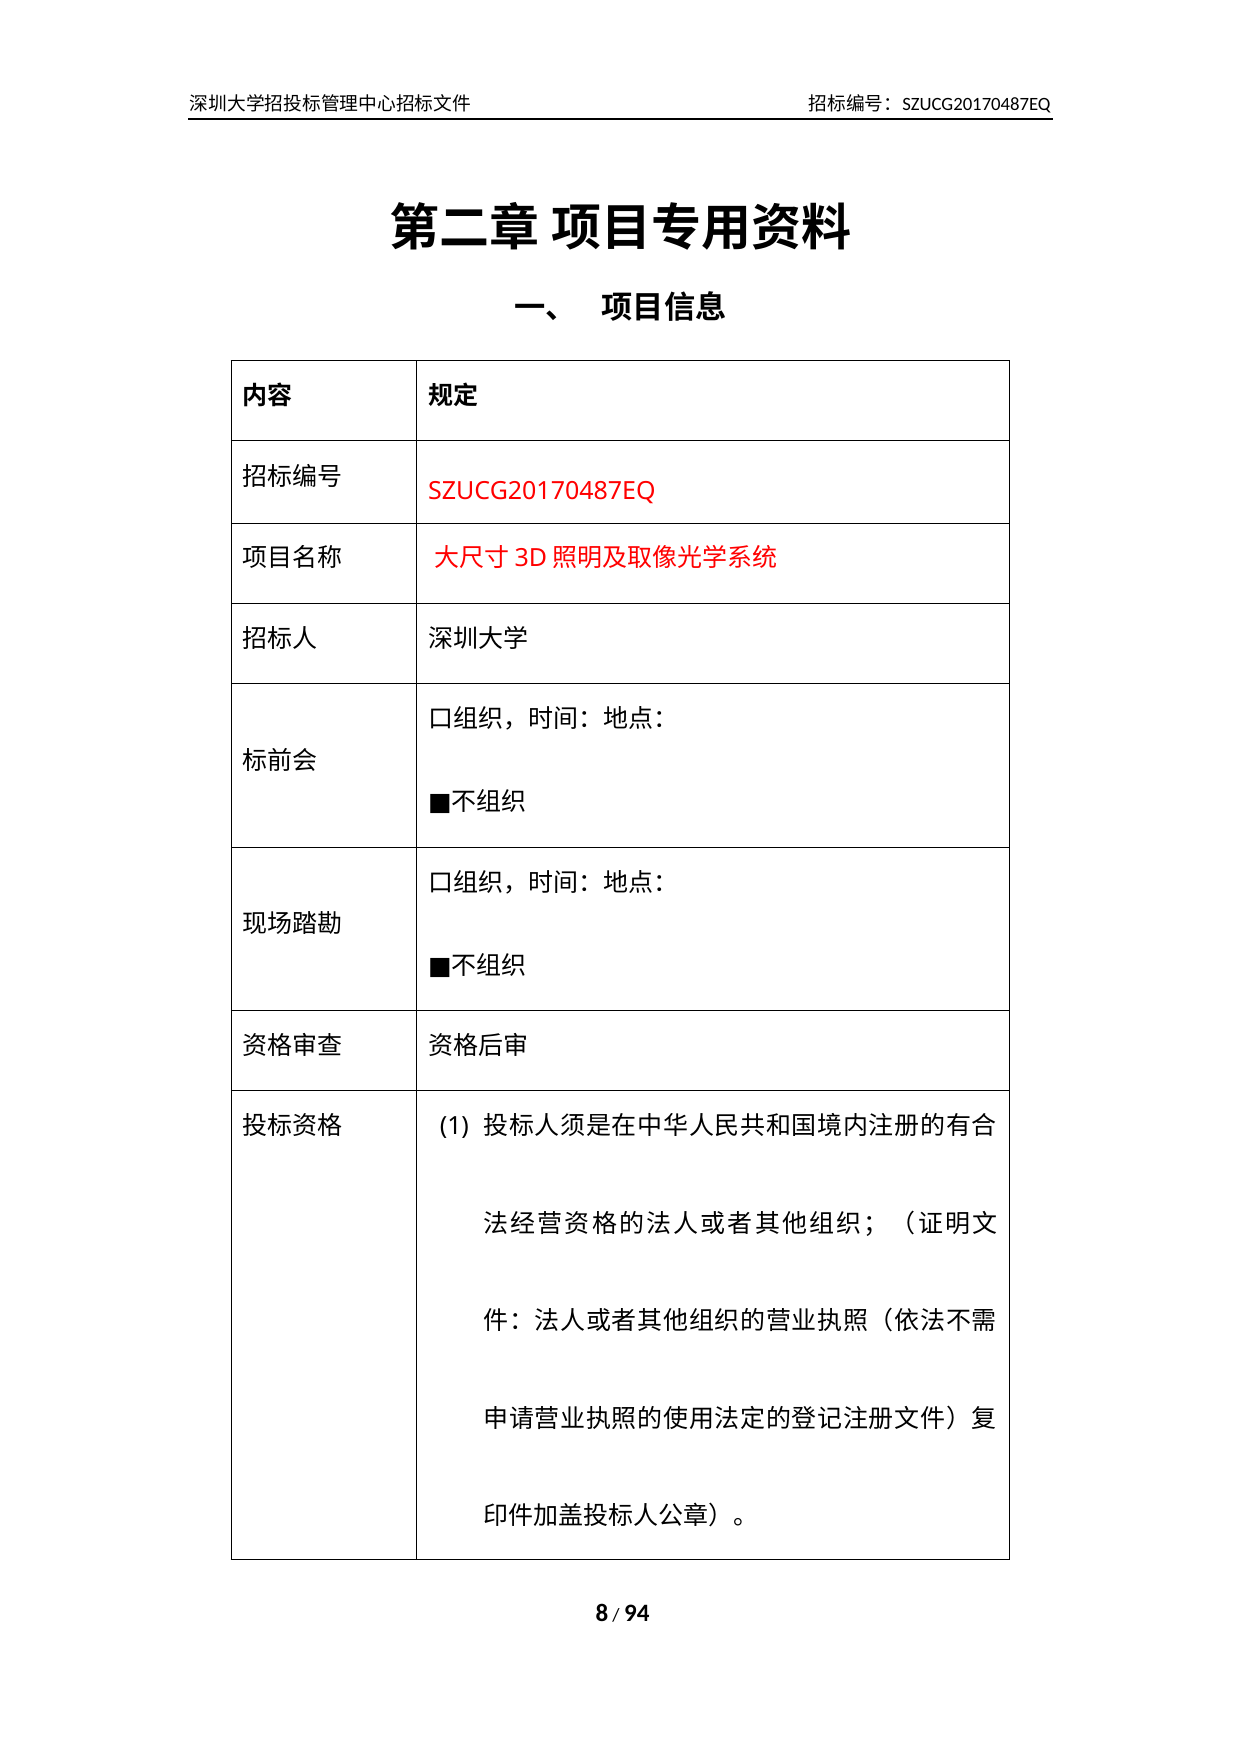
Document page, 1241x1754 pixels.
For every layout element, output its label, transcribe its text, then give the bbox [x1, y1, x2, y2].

table_cell 招标人 [232, 604, 416, 683]
table_header 规定 [417, 361, 1009, 440]
table_cell 深圳大学 [417, 604, 1009, 683]
table_cell 口组织，时间：地点： ■不组织 [417, 684, 1009, 847]
table_cell 资格后审 [417, 1011, 1009, 1090]
table_cell SZUCG20170487EQ [417, 441, 1009, 522]
table_cell 现场踏勘 [232, 848, 416, 1010]
table_cell 大尺寸3D照明及取像光学系统 [417, 524, 1009, 603]
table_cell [417, 1091, 1009, 1559]
text 第二章 项目专用资料 [187, 175, 1053, 272]
table_cell 资格审查 [232, 1011, 416, 1090]
table_cell 口组织，时间：地点： ■不组织 [417, 848, 1009, 1010]
table_cell 投标资格 [232, 1091, 416, 1559]
table_cell 招标编号 [232, 441, 416, 522]
table_cell 项目名称 [232, 524, 416, 603]
table_header 内容 [232, 361, 416, 440]
table_cell 标前会 [232, 684, 416, 847]
list 项目信息 [187, 272, 1053, 337]
